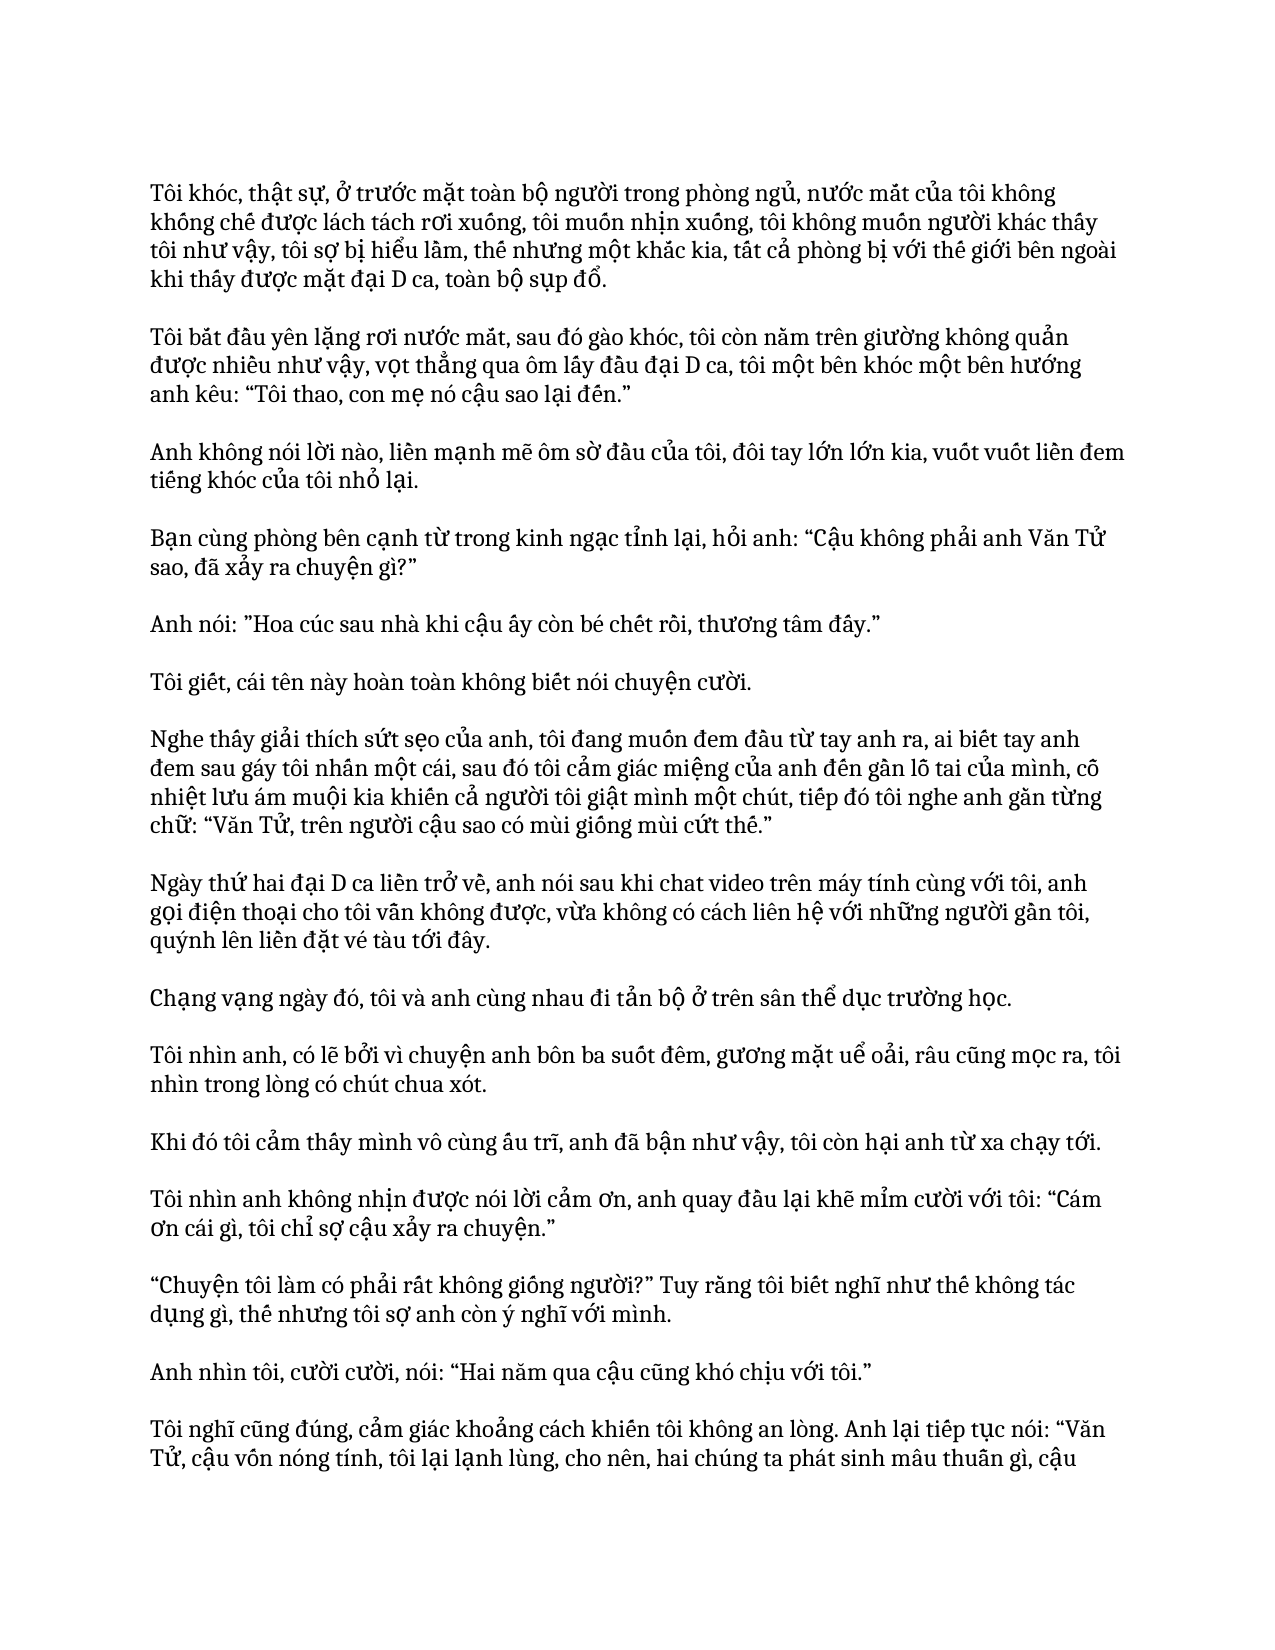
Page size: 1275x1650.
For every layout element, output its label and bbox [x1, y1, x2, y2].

text [150, 150, 1125, 1472]
